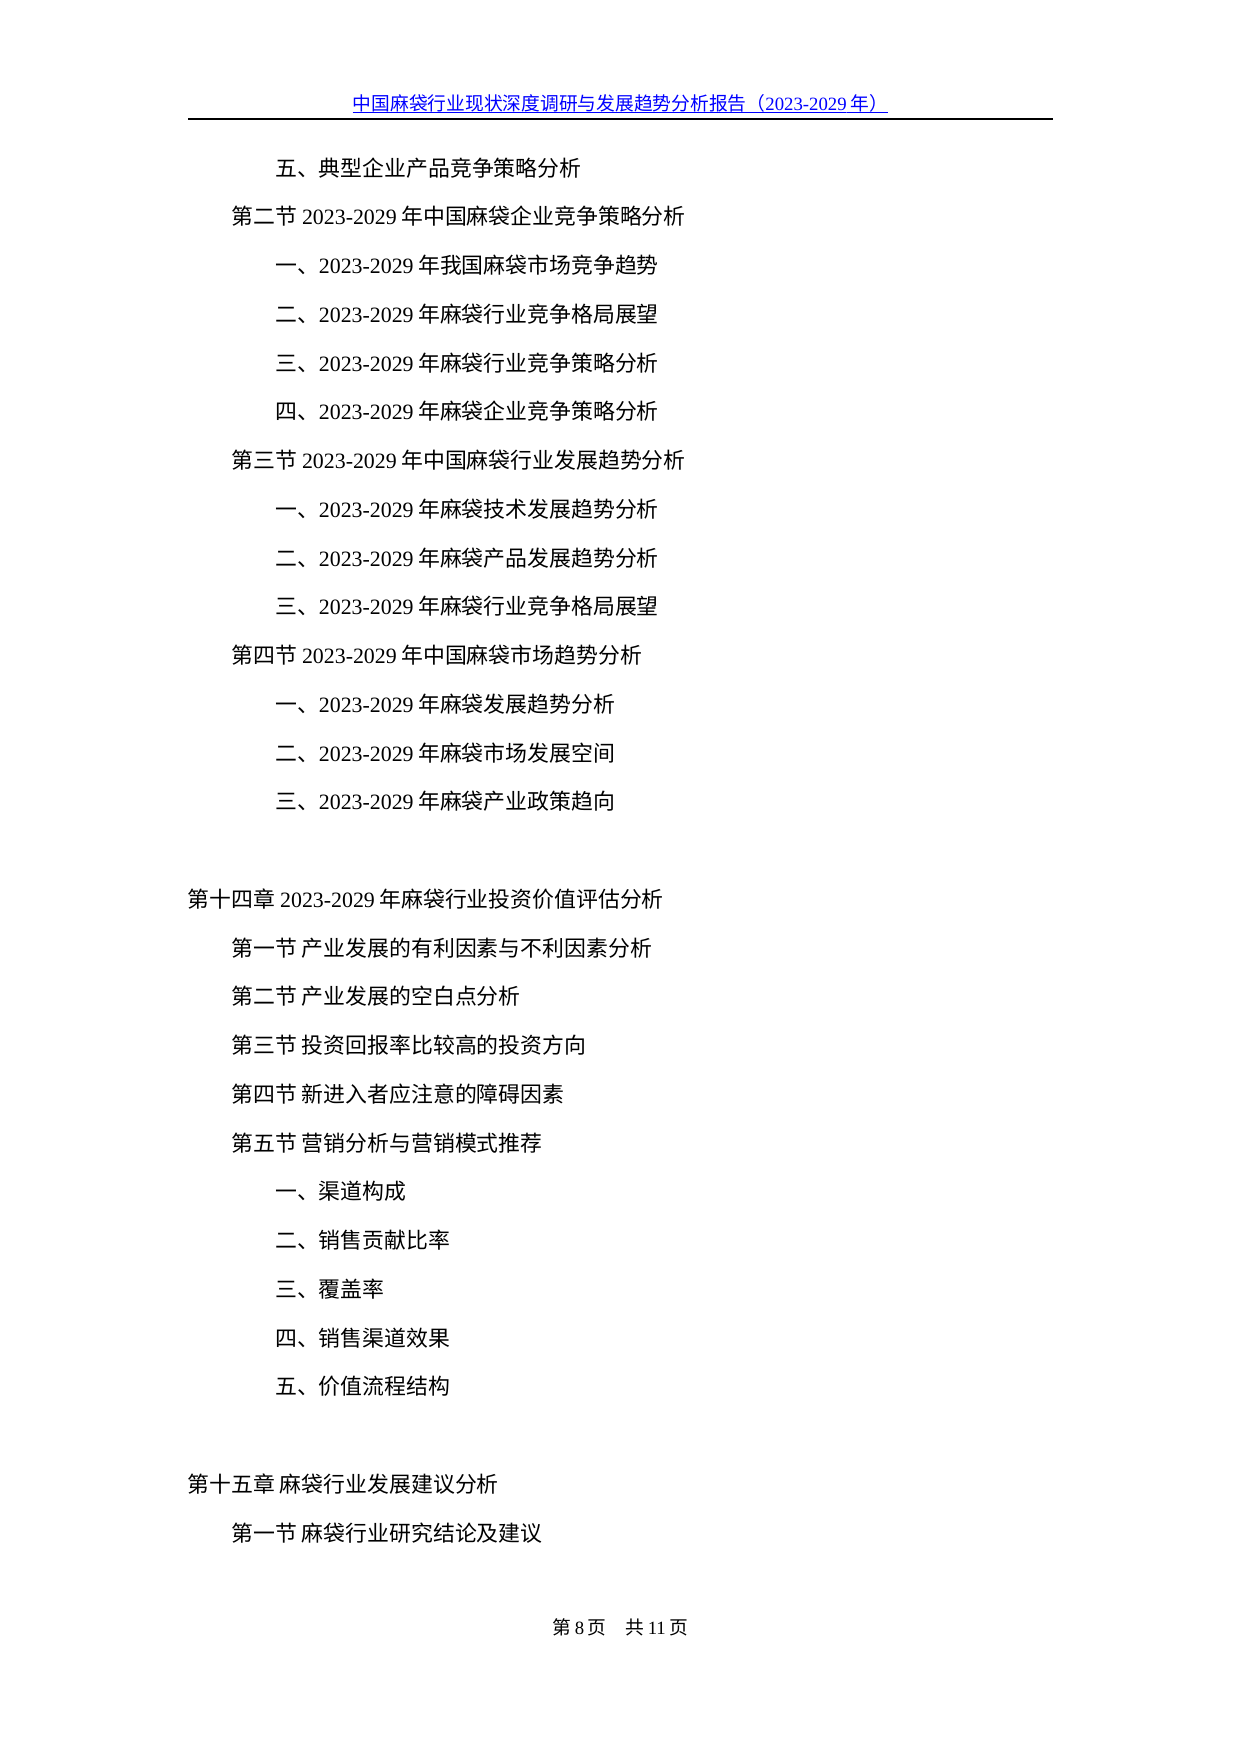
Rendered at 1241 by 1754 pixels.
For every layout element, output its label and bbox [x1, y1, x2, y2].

text [187, 150, 1053, 1548]
